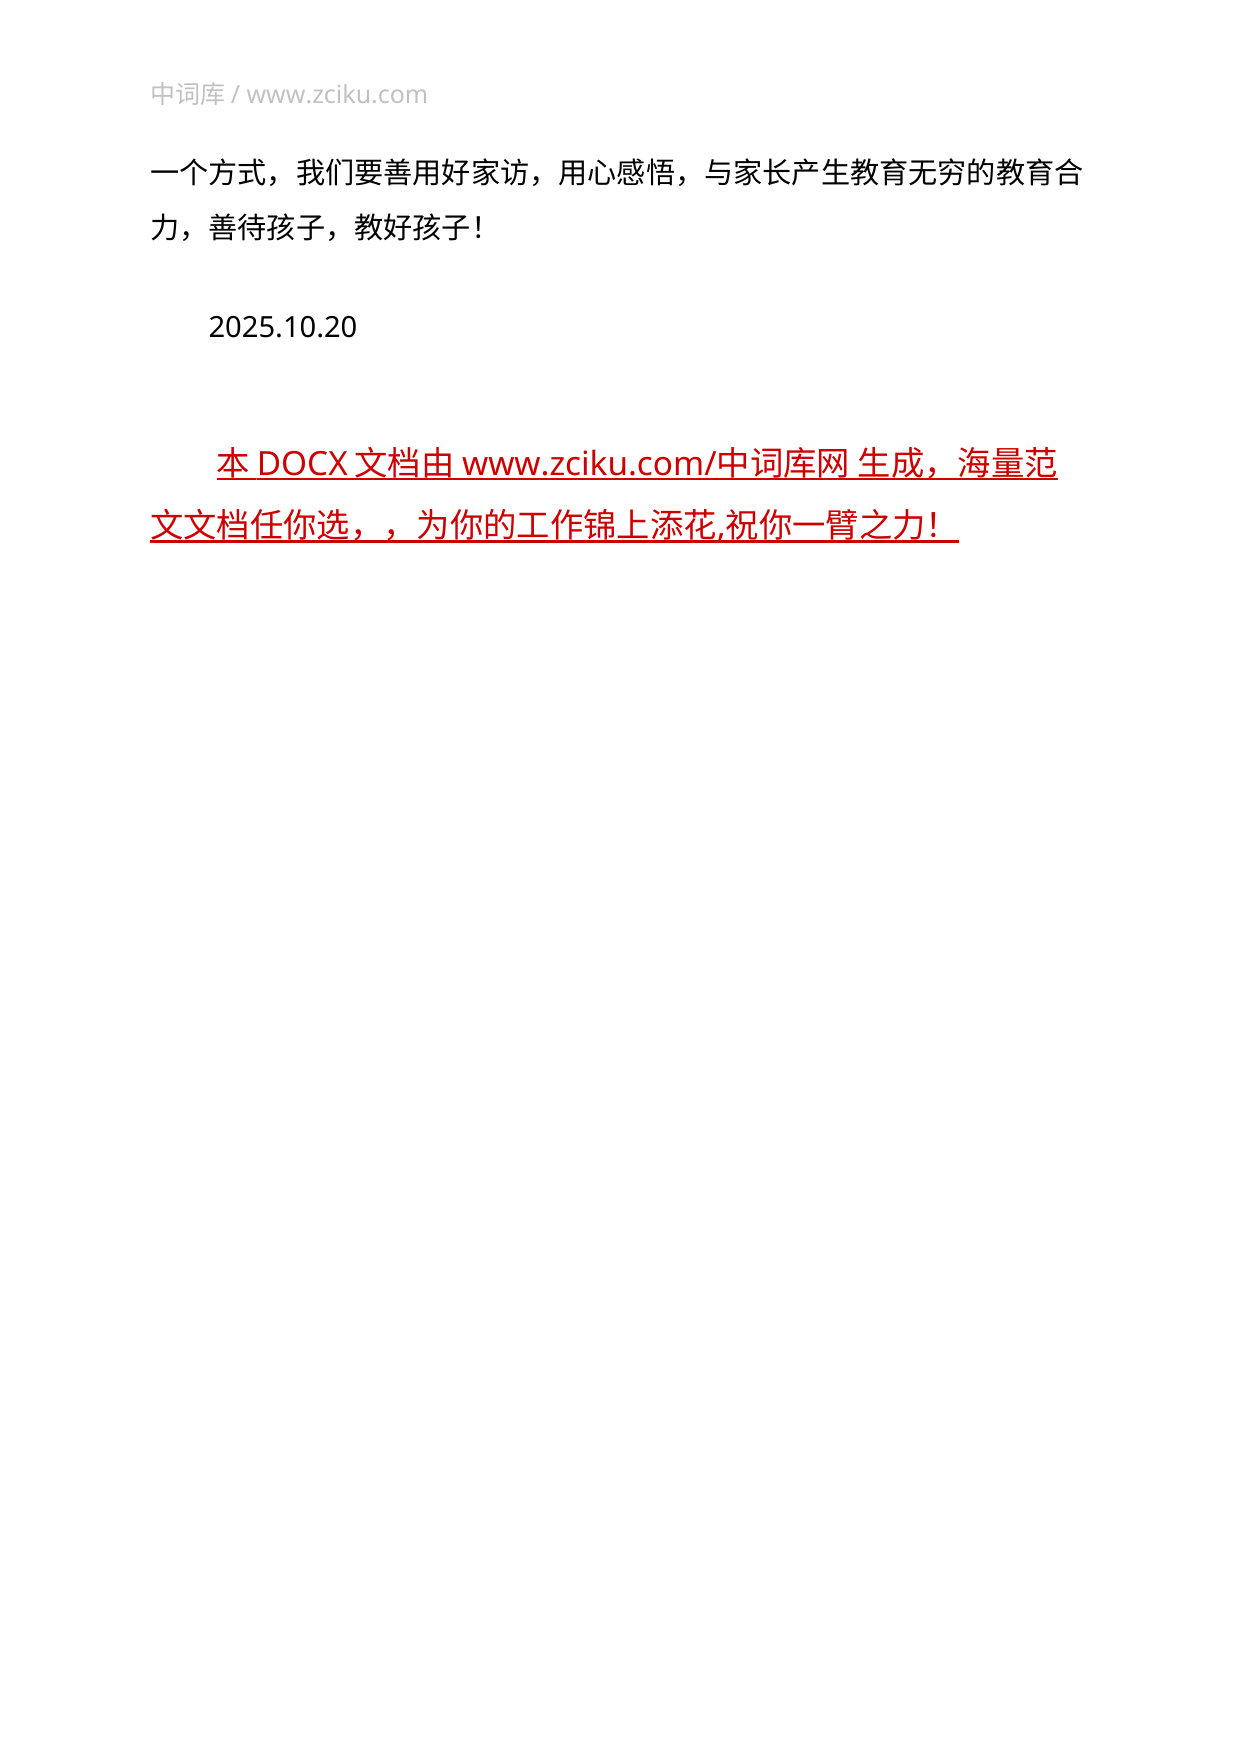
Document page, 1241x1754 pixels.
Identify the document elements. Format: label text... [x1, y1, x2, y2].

text 2025.10.20 [150, 307, 1090, 346]
text 本DOCX文档由 www.zciku.com/中词库网 生成，海量范文文档任你选，，为你的工作锦上添花,祝你一臂之力！ [150, 436, 1090, 548]
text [150, 150, 1090, 247]
